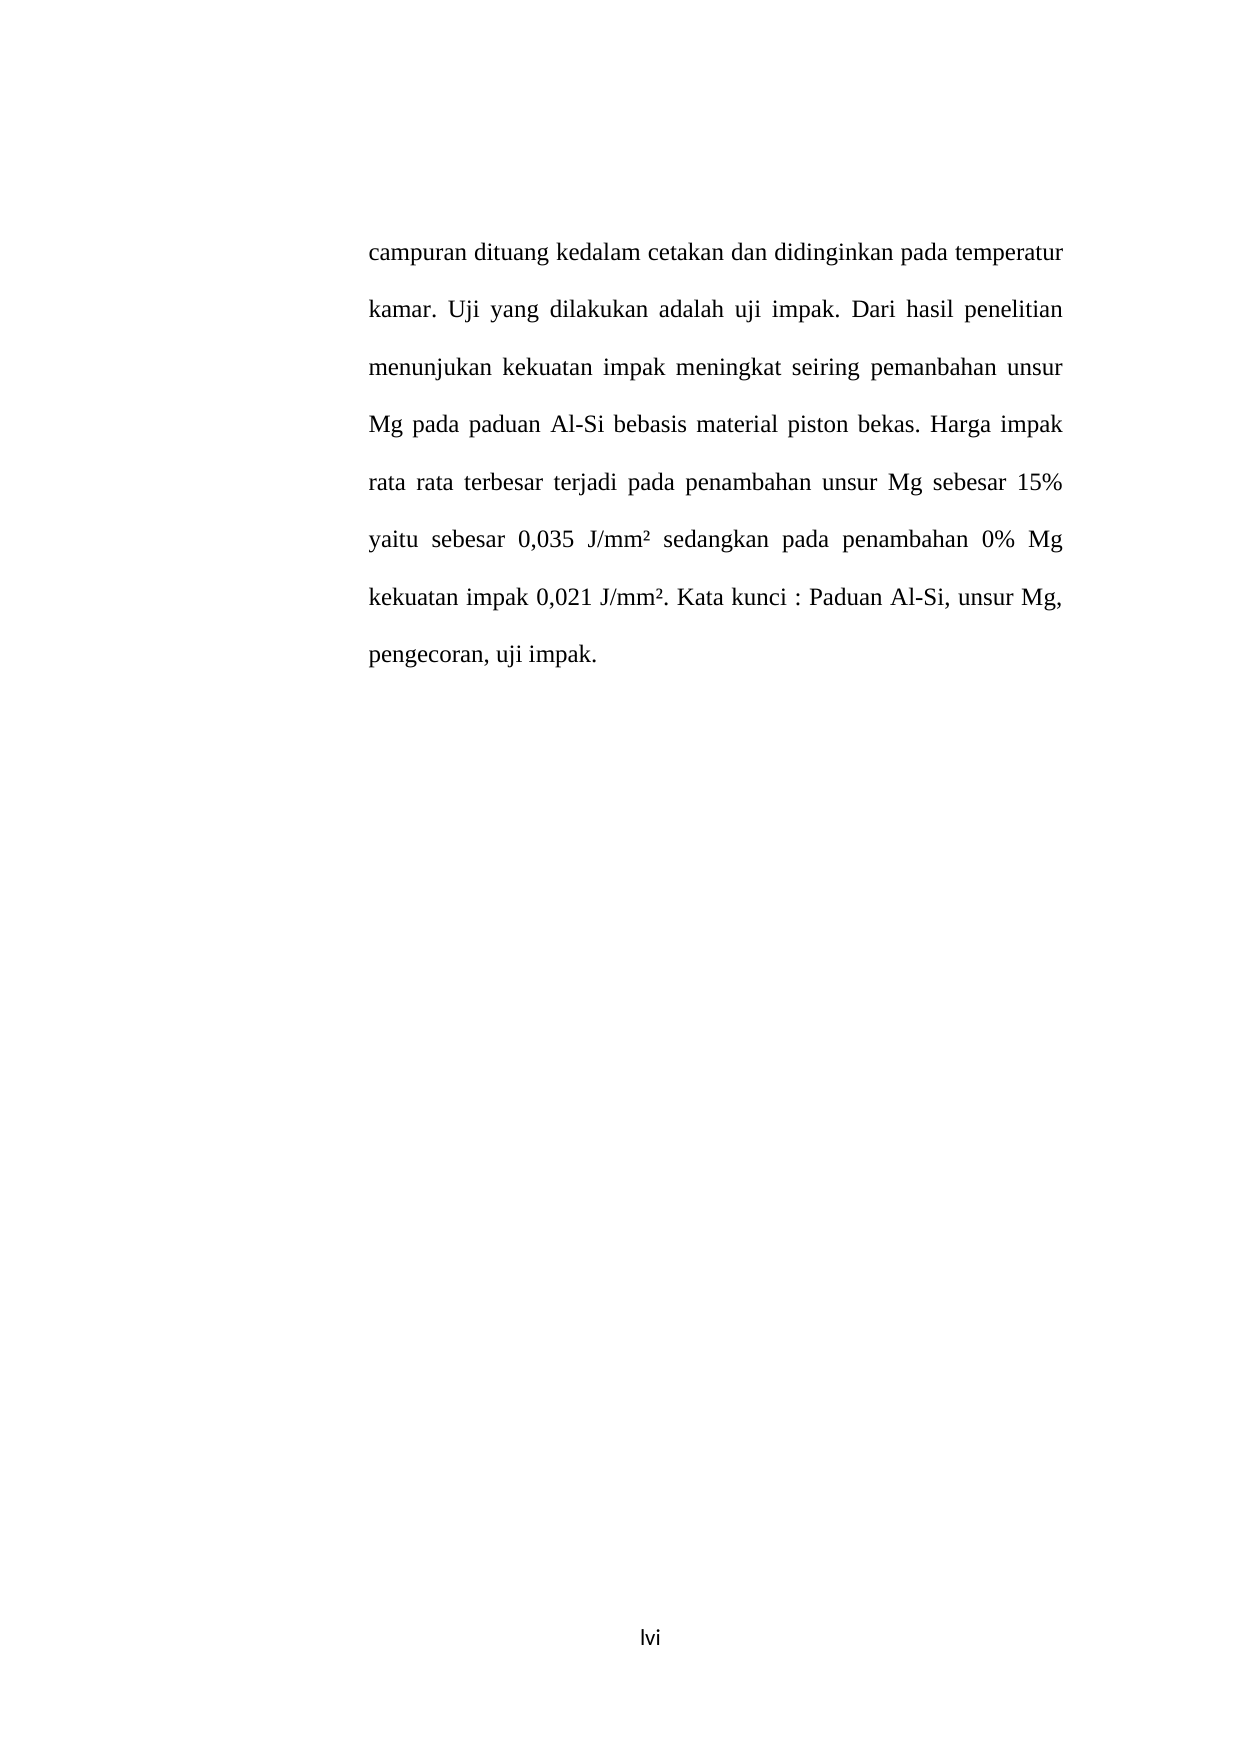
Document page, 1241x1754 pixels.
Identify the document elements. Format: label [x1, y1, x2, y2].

text [331, 237, 1063, 668]
